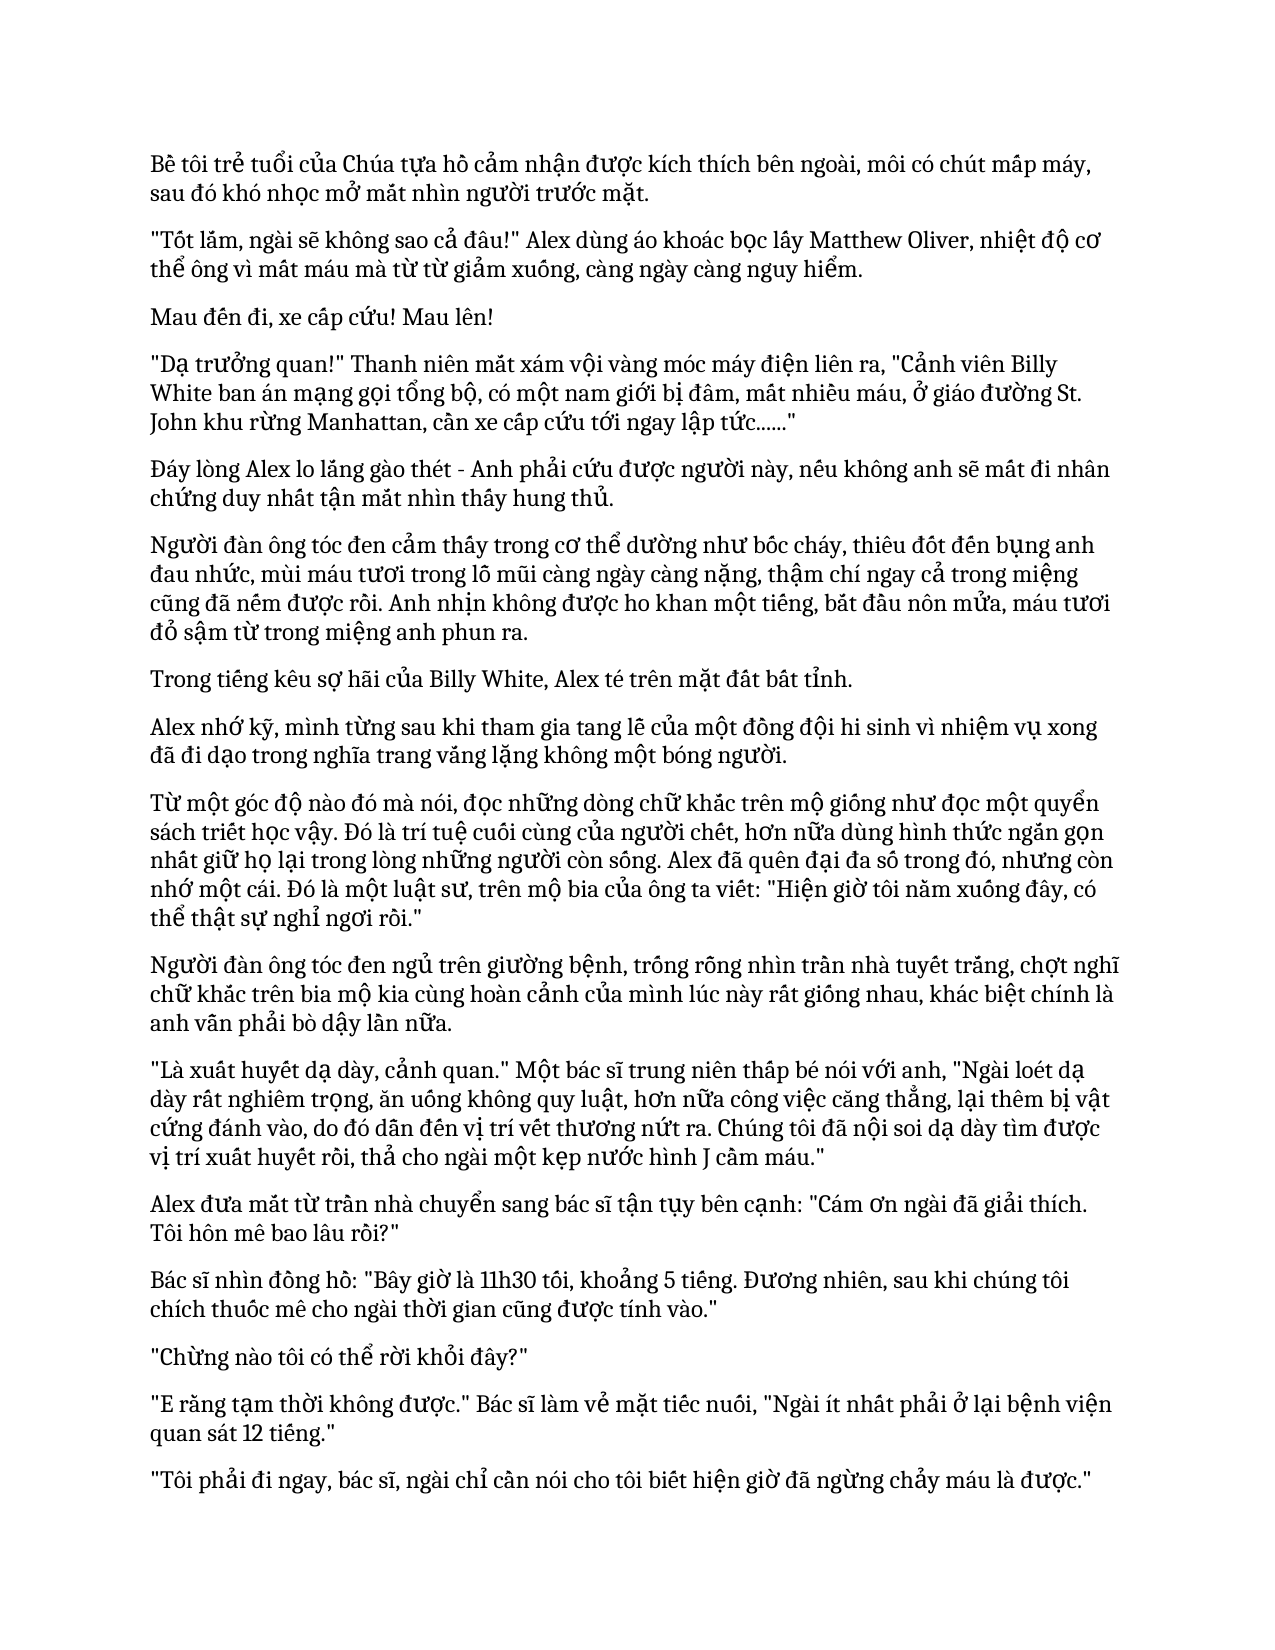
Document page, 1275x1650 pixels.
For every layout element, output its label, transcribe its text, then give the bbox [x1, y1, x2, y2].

text "Là xuất huyết dạ dày, cảnh quan." Một bác sĩ trung niên thấp bé nói với anh, "Ngài loét dạ dày rất nghiêm trọng, ăn uống không quy luật, hơn nữa công việc căng thẳng, lại thêm bị vật cứng đánh vào, do đó dẫn đến vị trí vết thương nứt ra. Chúng tôi đã nội soi dạ dày tìm được vị trí xuất huyết rồi, thả cho ngài một kẹp nước hình J cầm máu." [150, 1056, 1125, 1171]
text "Tôi phải đi ngay, bác sĩ, ngài chỉ cần nói cho tôi biết hiện giờ đã ngừng chảy máu là được." [150, 1466, 1125, 1495]
text Đáy lòng Alex lo lắng gào thét - Anh phải cứu được người này, nếu không anh sẽ mất đi nhân chứng duy nhất tận mắt nhìn thấy hung thủ. [150, 455, 1125, 512]
text Mau đến đi, xe cấp cứu! Mau lên! [150, 302, 1125, 331]
text Bác sĩ nhìn đồng hồ: "Bây giờ là 11h30 tối, khoảng 5 tiếng. Đương nhiên, sau khi chúng tôi chích thuốc mê cho ngài thời gian cũng được tính vào." [150, 1266, 1125, 1324]
text Alex đưa mắt từ trần nhà chuyển sang bác sĩ tận tụy bên cạnh: "Cám ơn ngài đã giải thích. Tôi hôn mê bao lâu rồi?" [150, 1190, 1125, 1247]
text Bề tôi trẻ tuổi của Chúa tựa hồ cảm nhận được kích thích bên ngoài, môi có chút mấp máy, sau đó khó nhọc mở mắt nhìn người trước mặt. [150, 150, 1125, 207]
text "Chừng nào tôi có thể rời khỏi đây?" [150, 1342, 1125, 1371]
text Trong tiếng kêu sợ hãi của Billy White, Alex té trên mặt đất bất tỉnh. [150, 665, 1125, 694]
text "E rằng tạm thời không được." Bác sĩ làm vẻ mặt tiếc nuối, "Ngài ít nhất phải ở lại bệnh viện quan sát 12 tiếng." [150, 1390, 1125, 1447]
text Người đàn ông tóc đen cảm thấy trong cơ thể dường như bốc cháy, thiêu đốt đến bụng anh đau nhức, mùi máu tươi trong lỗ mũi càng ngày càng nặng, thậm chí ngay cả trong miệng cũng đã nếm được rồi. Anh nhịn không được ho khan một tiếng, bắt đầu nôn mửa, máu tươi đỏ sậm từ trong miệng anh phun ra. [150, 531, 1125, 646]
text "Dạ trưởng quan!" Thanh niên mắt xám vội vàng móc máy điện liên ra, "Cảnh viên Billy White ban án mạng gọi tổng bộ, có một nam giới bị đâm, mất nhiều máu, ở giáo đường St. John khu rừng Manhattan, cần xe cấp cứu tới ngay lập tức......" [150, 350, 1125, 436]
text Người đàn ông tóc đen ngủ trên giường bệnh, trống rỗng nhìn trần nhà tuyết trắng, chợt nghĩ chữ khắc trên bia mộ kia cùng hoàn cảnh của mình lúc này rất giống nhau, khác biệt chính là anh vẫn phải bò dậy lần nữa. [150, 951, 1125, 1037]
text Alex nhớ kỹ, mình từng sau khi tham gia tang lễ của một đồng đội hi sinh vì nhiệm vụ xong đã đi dạo trong nghĩa trang vắng lặng không một bóng người. [150, 712, 1125, 770]
text "Tốt lắm, ngài sẽ không sao cả đâu!" Alex dùng áo khoác bọc lấy Matthew Oliver, nhiệt độ cơ thể ông vì mất máu mà từ từ giảm xuống, càng ngày càng nguy hiểm. [150, 226, 1125, 284]
text Từ một góc độ nào đó mà nói, đọc những dòng chữ khắc trên mộ giống như đọc một quyển sách triết học vậy. Đó là trí tuệ cuối cùng của người chết, hơn nữa dùng hình thức ngắn gọn nhất giữ họ lại trong lòng những người còn sống. Alex đã quên đại đa số trong đó, nhưng còn nhớ một cái. Đó là một luật sư, trên mộ bia của ông ta viết: "Hiện giờ tôi nằm xuống đây, có thể thật sự nghỉ ngơi rồi." [150, 789, 1125, 932]
